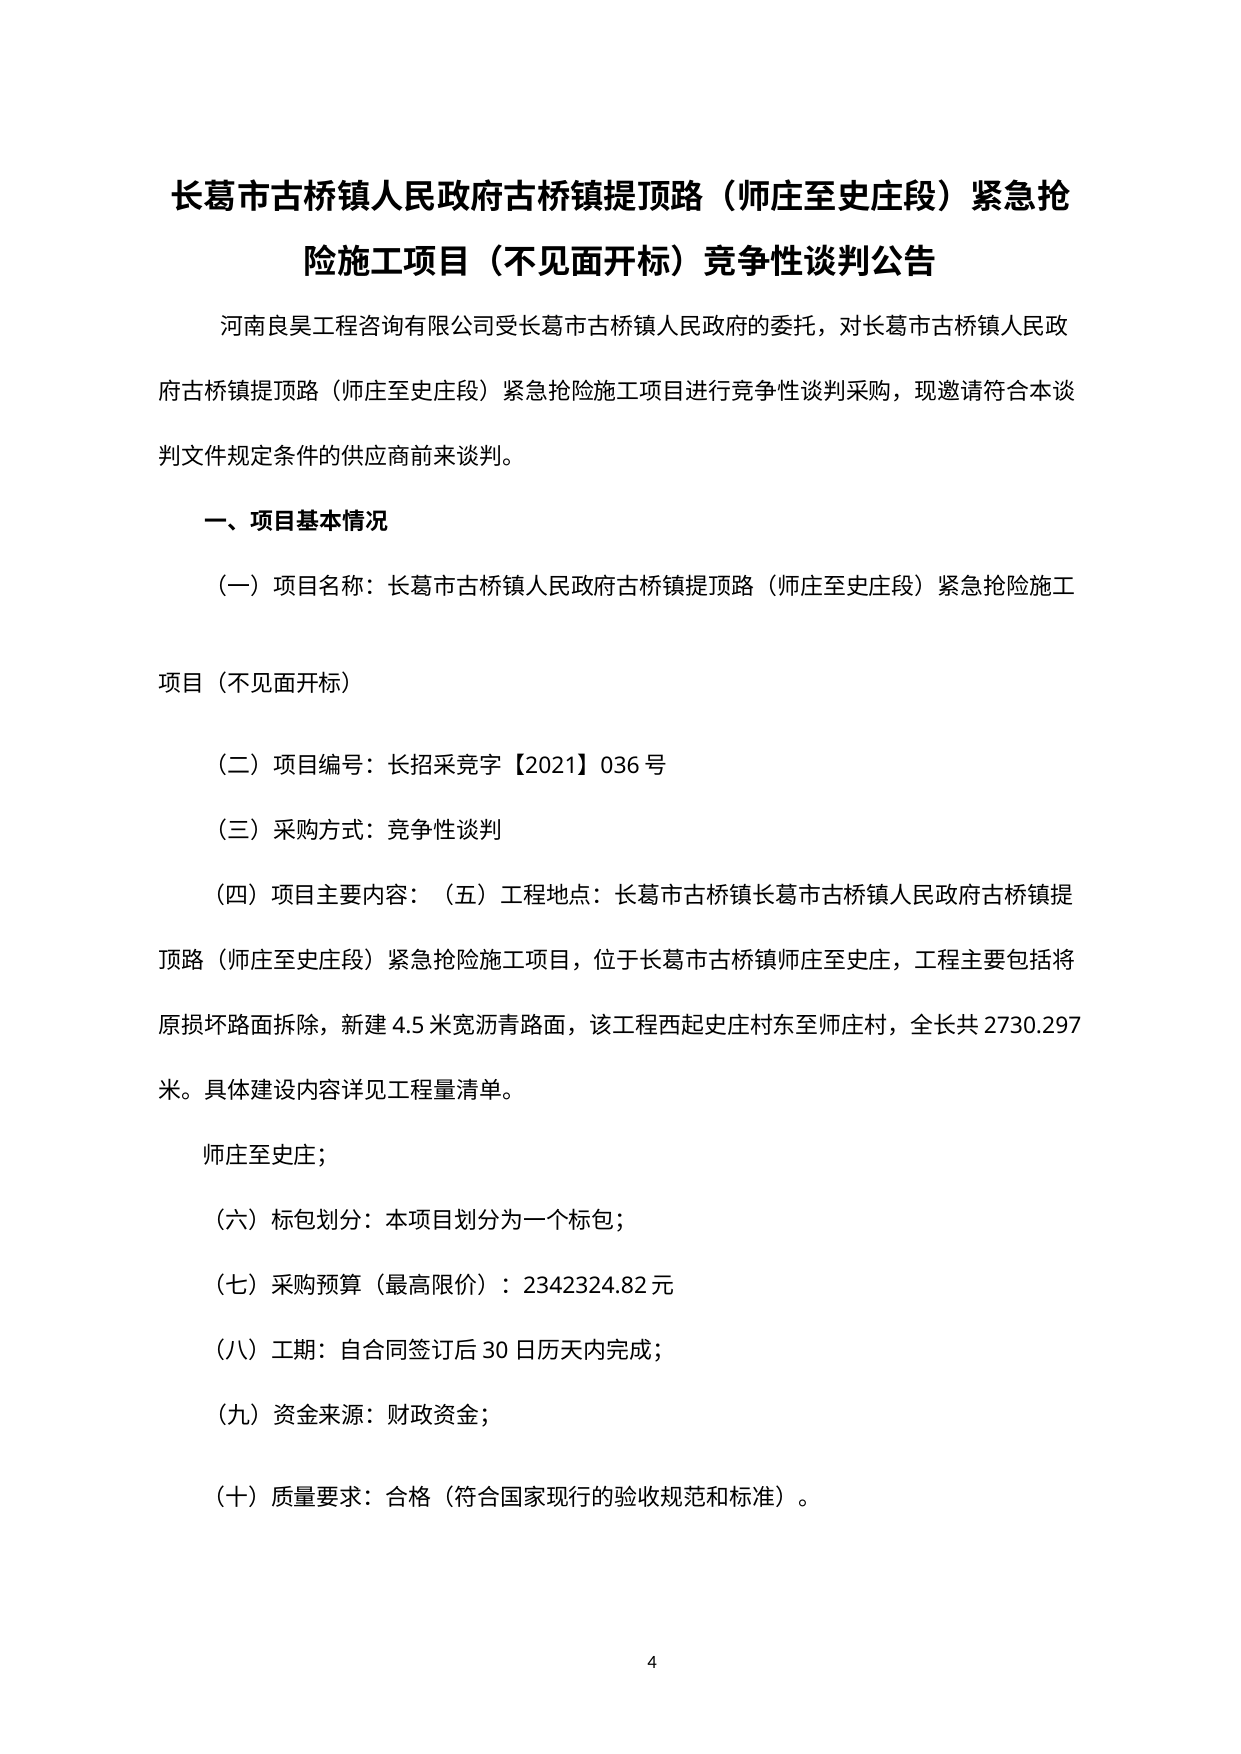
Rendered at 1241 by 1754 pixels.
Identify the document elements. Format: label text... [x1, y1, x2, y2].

text 一、项目基本情况 [158, 487, 1082, 552]
text （十）质量要求：合格（符合国家现行的验收规范和标准）。 [158, 1463, 1082, 1528]
text （九）资金来源：财政资金； [158, 1381, 1082, 1446]
text （二）项目编号：长招采竞字【2021】036号 [158, 731, 1082, 796]
text （一）项目名称：长葛市古桥镇人民政府古桥镇提顶路（师庄至史庄段）紧急抢险施工项目（不见面开标） [158, 552, 1082, 714]
text （三）采购方式：竞争性谈判 [158, 796, 1082, 861]
text 长葛市古桥镇人民政府古桥镇提顶路（师庄至史庄段）紧急抢险施工项目（不见面开标）竞争性谈判公告 [158, 162, 1082, 292]
text （四）项目主要内容：（五）工程地点：长葛市古桥镇长葛市古桥镇人民政府古桥镇提顶路（师庄至史庄段）紧急抢险施工项目，位于长葛市古桥镇师庄至史庄，工程主要包括将原损坏路面拆除，新建4.5米宽沥青路面，该工程西起史庄村东至师庄村，全长共2730.297米。具体建设内容详见工程量清单。 [158, 861, 1082, 1121]
text （七）采购预算（最高限价）：2342324.82元 [158, 1251, 1082, 1316]
text 河南良昊工程咨询有限公司受长葛市古桥镇人民政府的委托，对长葛市古桥镇人民政府古桥镇提顶路（师庄至史庄段）紧急抢险施工项目进行竞争性谈判采购，现邀请符合本谈判文件规定条件的供应商前来谈判。 [158, 292, 1082, 487]
text （八）工期：自合同签订后 30 日历天内完成； [158, 1316, 1082, 1381]
text （六）标包划分：本项目划分为一个标包； [158, 1186, 1082, 1251]
text 师庄至史庄； [158, 1121, 1082, 1186]
